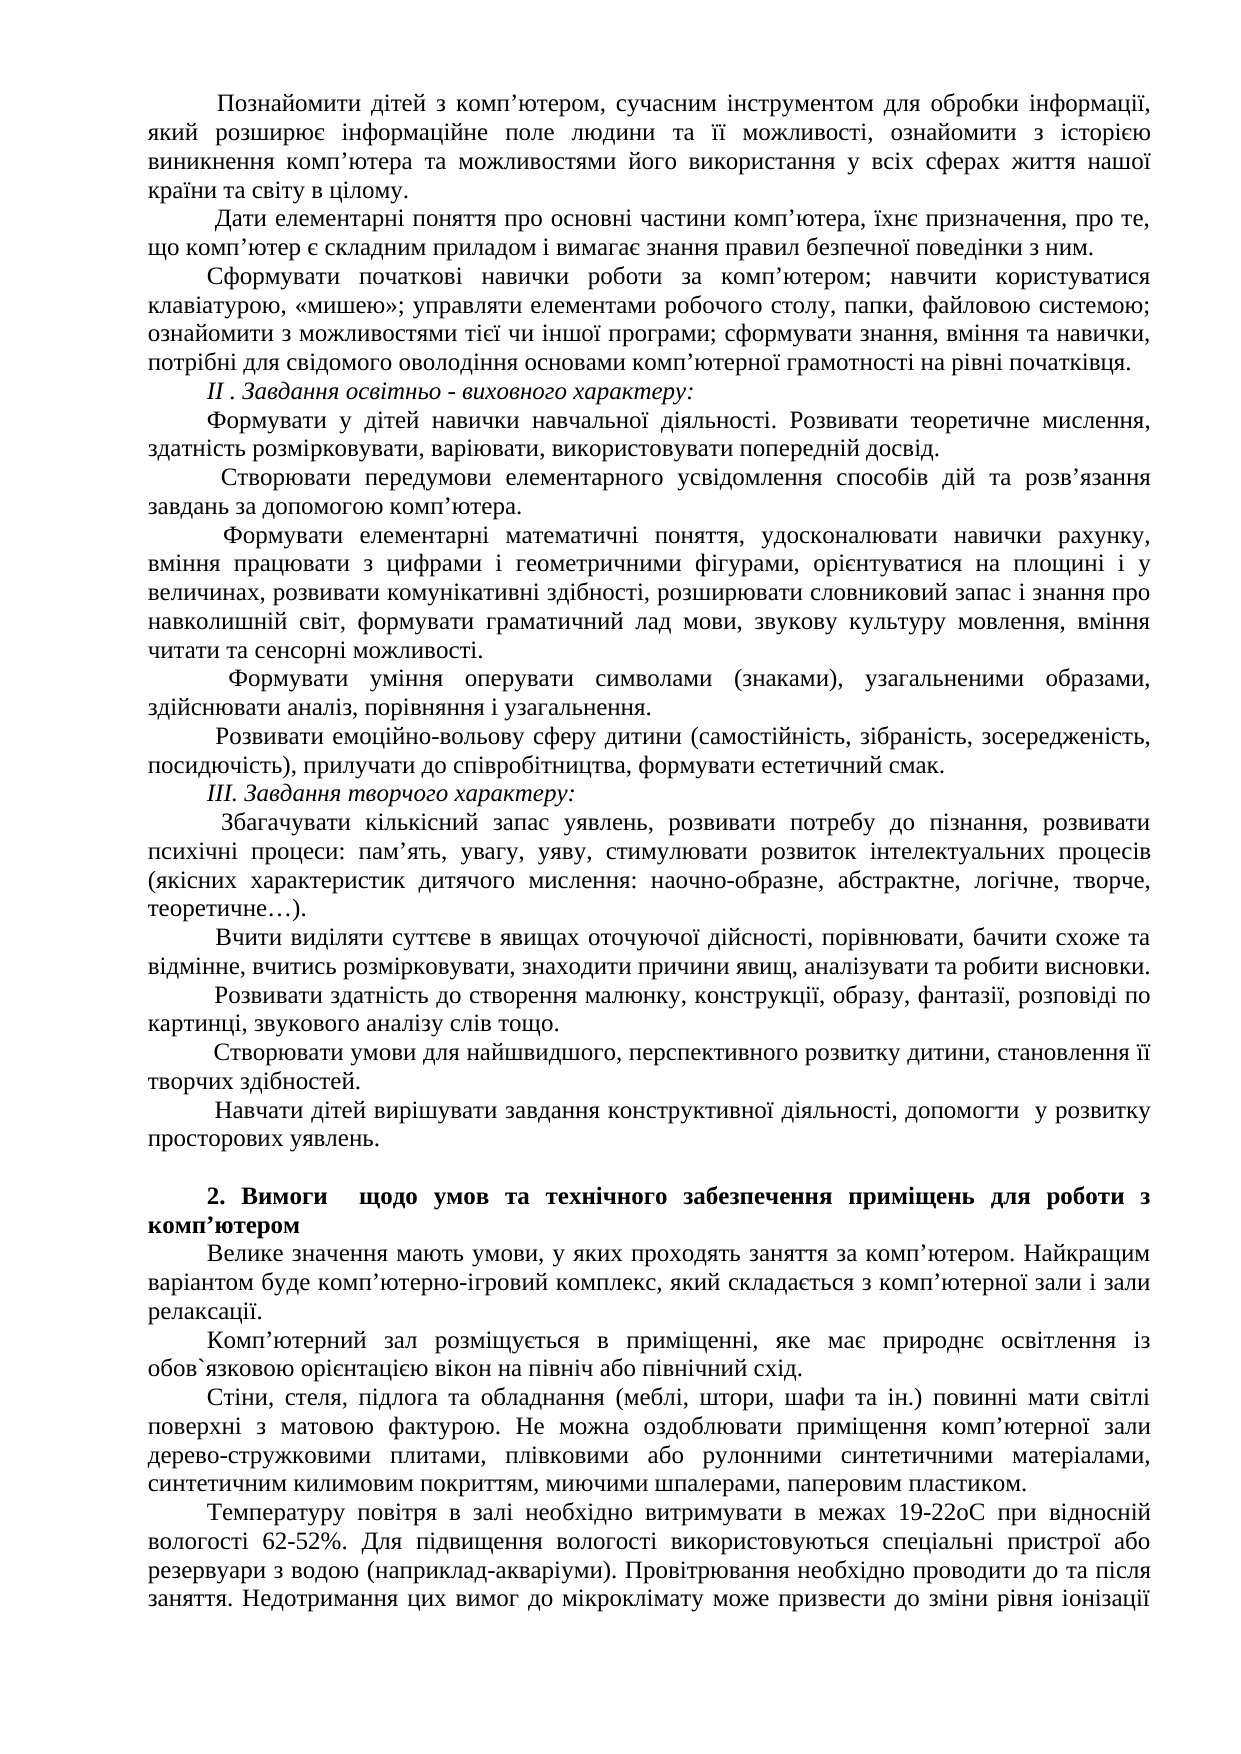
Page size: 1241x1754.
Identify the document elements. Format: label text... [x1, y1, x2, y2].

text Створювати передумови елементарного усвідомлення способів дій та розв’язання завдань за допомогою комп’ютера. [148, 462, 1152, 520]
text II . Завдання освітньо - виховного характеру: [148, 376, 1152, 405]
text Збагачувати кількісний запас уявлень, розвивати потребу до пізнання, розвивати психічні процеси: пам’ять, увагу, уяву, стимулювати розвиток інтелектуальних процесів (якісних характеристик дитячого мислення: наочно-образне, абстрактне, логічне, творче, теоретичне…). [148, 807, 1152, 922]
text Комп’ютерний зал розміщується в приміщенні, яке має природнє освітлення із обов`язковою орієнтацією вікон на північ або північний схід. [148, 1325, 1152, 1382]
text Велике значення мають умови, у яких проходять заняття за комп’ютером. Найкращим варіантом буде комп’ютерно-ігровий комплекс, який складається з комп’ютерної зали і зали релаксації. [148, 1238, 1152, 1325]
text Вчити виділяти суттєве в явищах оточуючої дійсності, порівнювати, бачити схоже та відмінне, вчитись розмірковувати, знаходити причини явищ, аналізувати та робити висновки. [148, 922, 1152, 980]
text Стіни, стеля, підлога та обладнання (меблі, штори, шафи та ін.) повинні мати світлі поверхні з матовою фактурою. Не можна оздоблювати приміщення комп’ютерної зали дерево-стружковими плитами, плівковими або рулонними синтетичними матеріалами, синтетичним килимовим покриттям, миючими шпалерами, паперовим пластиком. [148, 1382, 1152, 1497]
text Сформувати початкові навички роботи за комп’ютером; навчити користуватися клавіатурою, «мишею»; управляти елементами робочого столу, папки, файловою системою; ознайомити з можливостями тієї чи іншої програми; сформувати знання, вміння та навички, потрібні для свідомого оволодіння основами комп’ютерної грамотності на рівні початківця. [148, 261, 1152, 376]
text Створювати умови для найшвидшого, перспективного розвитку дитини, становлення її творчих здібностей. [148, 1037, 1152, 1095]
text Розвивати здатність до створення малюнку, конструкції, образу, фантазії, розповіді по картинці, звукового аналізу слів тощо. [148, 980, 1152, 1037]
text Навчати дітей вирішувати завдання конструктивної діяльності, допомогти у розвитку просторових уявлень. [148, 1095, 1152, 1152]
text 2. Вимоги щодо умов та технічного забезпечення приміщень для роботи з комп’ютером [148, 1181, 1152, 1238]
text Формувати уміння оперувати символами (знаками), узагальненими образами, здійснювати аналіз, порівняння і узагальнення. [148, 663, 1152, 721]
text Познайомити дітей з комп’ютером, сучасним інструментом для обробки інформації, який розширює інформаційне поле людини та її можливості, ознайомити з історією виникнення комп’ютера та можливостями його використання у всіх сферах життя нашої країни та світу в цілому. [148, 88, 1152, 203]
text Формувати елементарні математичні поняття, удосконалювати навички рахунку, вміння працювати з цифрами і геометричними фігурами, орієнтуватися на площині і у величинах, розвивати комунікативні здібності, розширювати словниковий запас і знання про навколишній світ, формувати граматичний лад мови, звукову культуру мовлення, вміння читати та сенсорні можливості. [148, 520, 1152, 663]
text Дати елементарні поняття про основні частини комп’ютера, їхнє призначення, про те, що комп’ютер є складним приладом і вимагає знання правил безпечної поведінки з ним. [148, 203, 1152, 261]
text Розвивати емоційно-вольову сферу дитини (самостійність, зібраність, зосередженість, посидючість), прилучати до співробітництва, формувати естетичний смак. [148, 721, 1152, 778]
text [148, 1497, 1152, 1612]
text Формувати у дітей навички навчальної діяльності. Розвивати теоретичне мислення, здатність розмірковувати, варіювати, використовувати попередній досвід. [148, 405, 1152, 462]
text III. Завдання творчого характеру: [148, 778, 1152, 807]
